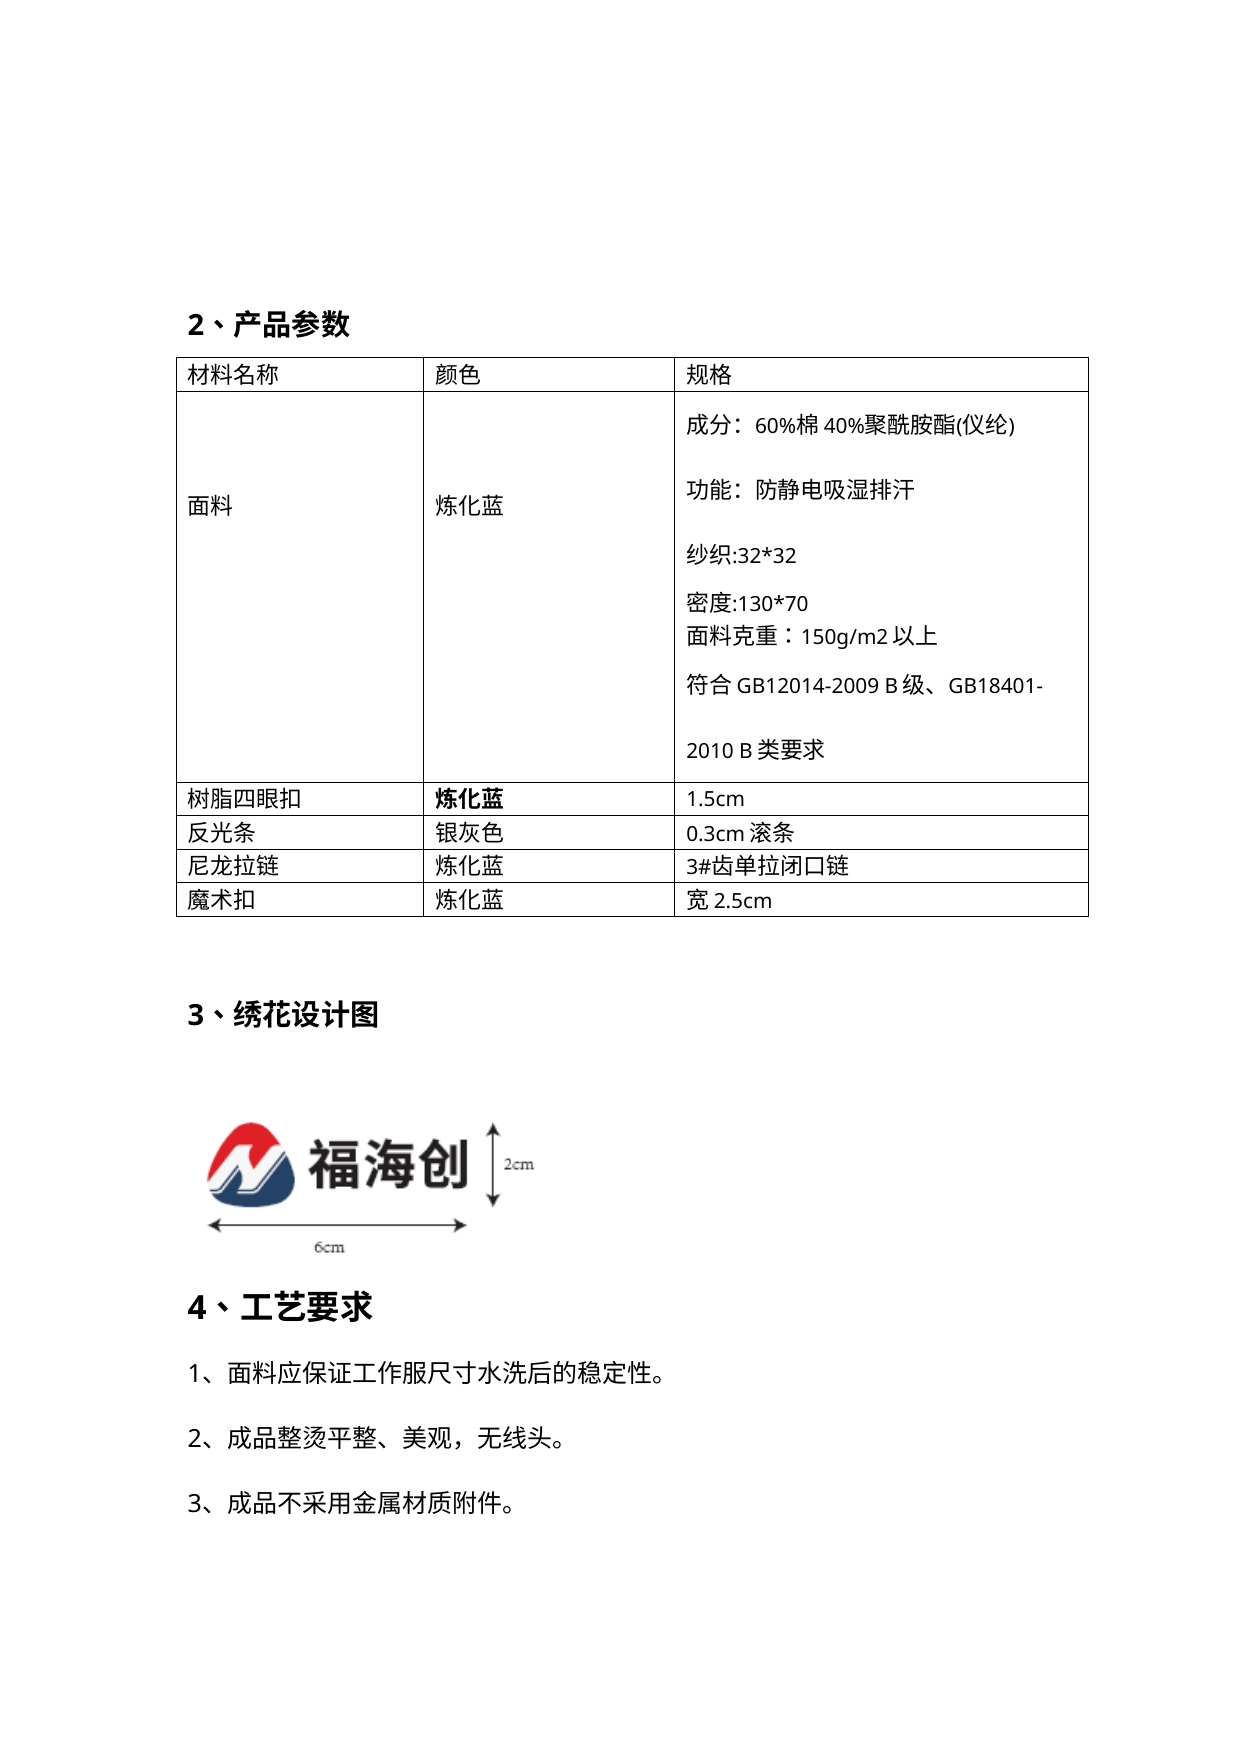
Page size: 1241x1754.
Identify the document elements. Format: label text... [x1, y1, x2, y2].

table_cell 魔术扣 [177, 883, 423, 916]
text 3、绣花设计图 [187, 982, 1053, 1047]
table_cell 炼化蓝 [424, 850, 674, 882]
text 1、面料应保证工作服尺寸水洗后的稳定性。 [187, 1339, 1053, 1404]
table_cell 炼化蓝 [424, 883, 674, 916]
table_cell 树脂四眼扣 [177, 783, 423, 815]
table_cell 反光条 [177, 816, 423, 849]
table_cell 面料 [177, 392, 423, 782]
table_cell 宽2.5cm [675, 883, 1088, 916]
table_cell 1.5cm [675, 783, 1088, 815]
table_cell 0.3cm滚条 [675, 816, 1088, 849]
text 4、工艺要求 [187, 1047, 1053, 1339]
table_header 规格 [675, 358, 1088, 391]
table_cell 银灰色 [424, 816, 674, 849]
table_cell 炼化蓝 [424, 783, 674, 815]
text 2、产品参数 [187, 292, 1053, 357]
table_cell 成分：60%棉40%聚酰胺酯(仪纶) 功能：防静电吸湿排汗 纱织:32*32 密度:130*70 面料克重：150g/m2以上 符合GB12014-2009 B级、GB18401-2010 B类要求 [675, 392, 1088, 782]
table_cell 尼龙拉链 [177, 850, 423, 882]
table_header 材料名称 [177, 358, 423, 391]
table_cell 3#齿单拉闭口链 [675, 850, 1088, 882]
text 3、成品不采用金属材质附件。 [187, 1469, 1053, 1534]
table_cell 炼化蓝 [424, 392, 674, 782]
text 2、成品整烫平整、美观，无线头。 [187, 1404, 1053, 1469]
table_header 颜色 [424, 358, 674, 391]
